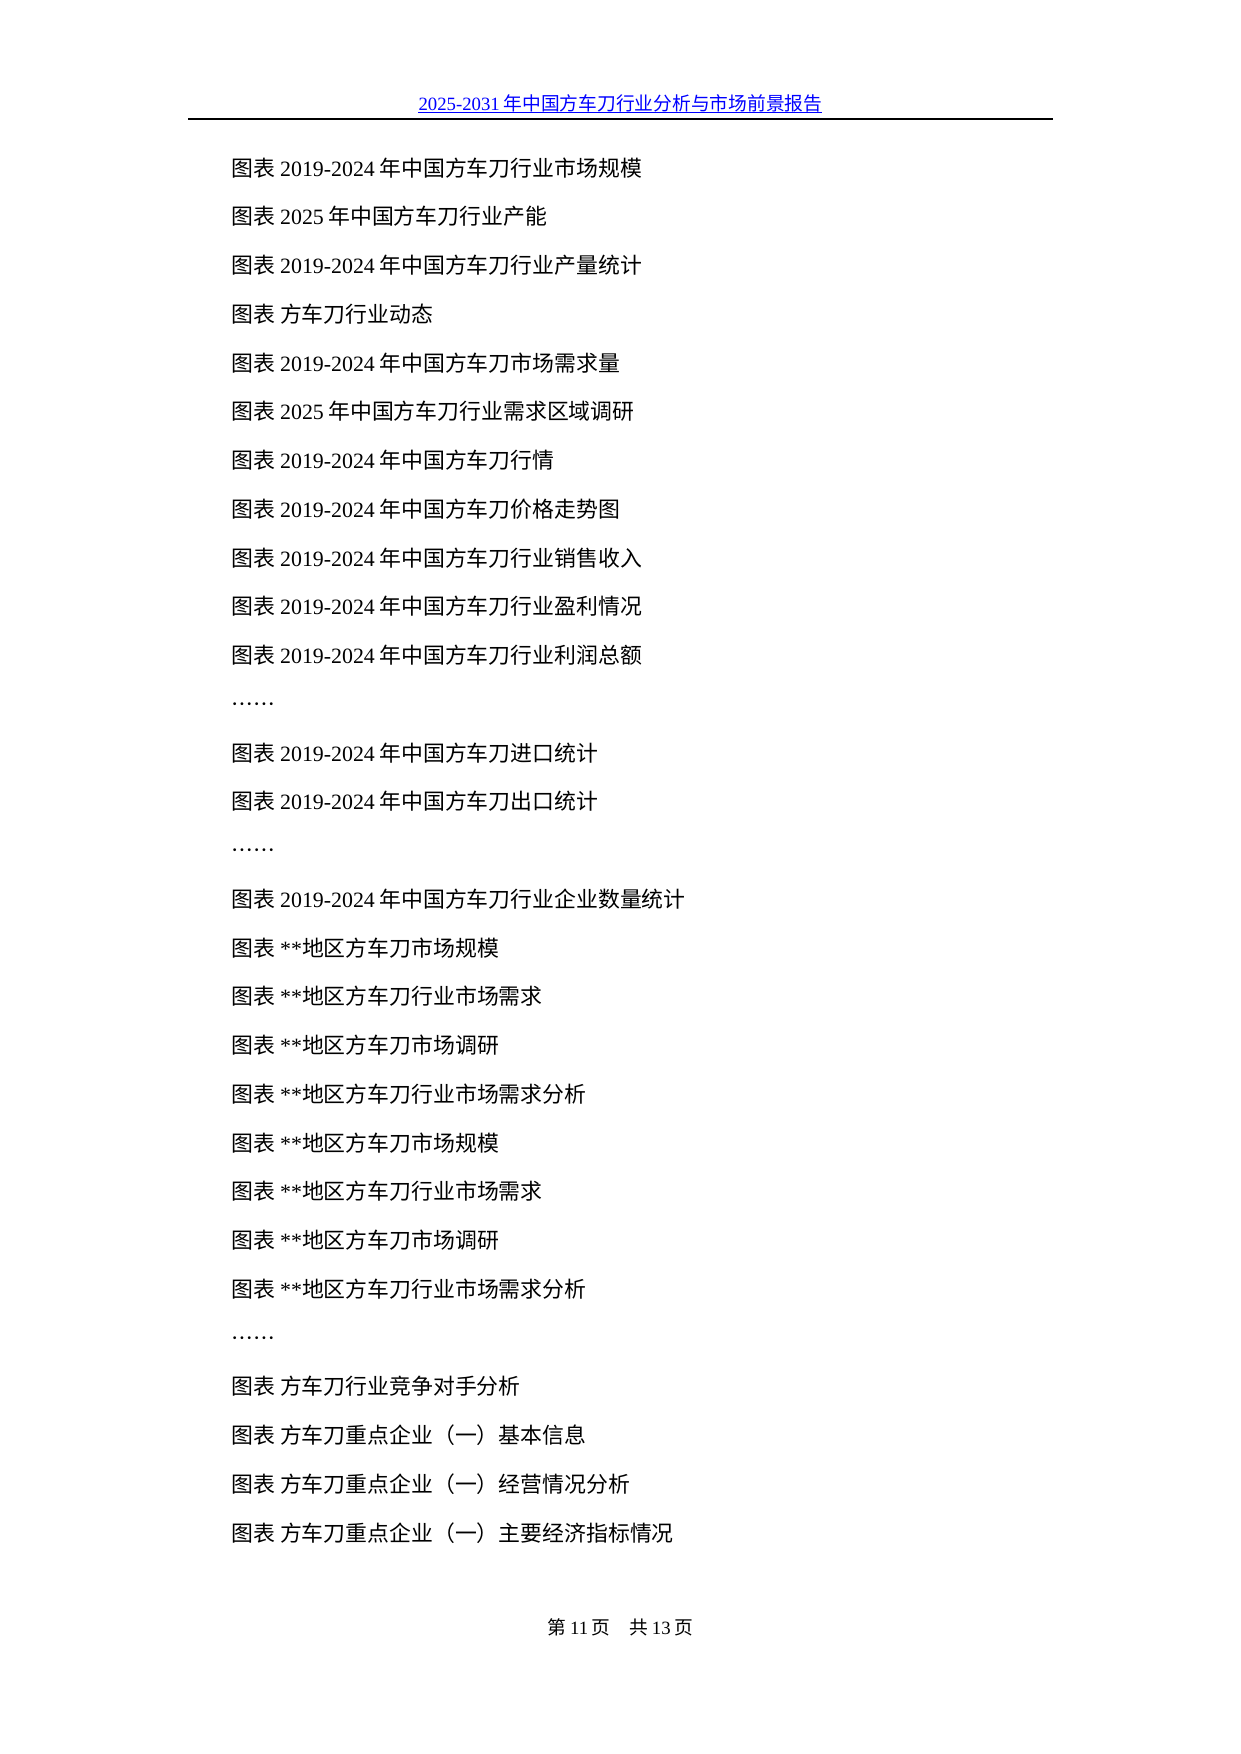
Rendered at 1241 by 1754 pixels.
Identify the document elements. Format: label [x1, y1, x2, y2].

text [187, 150, 1053, 1548]
